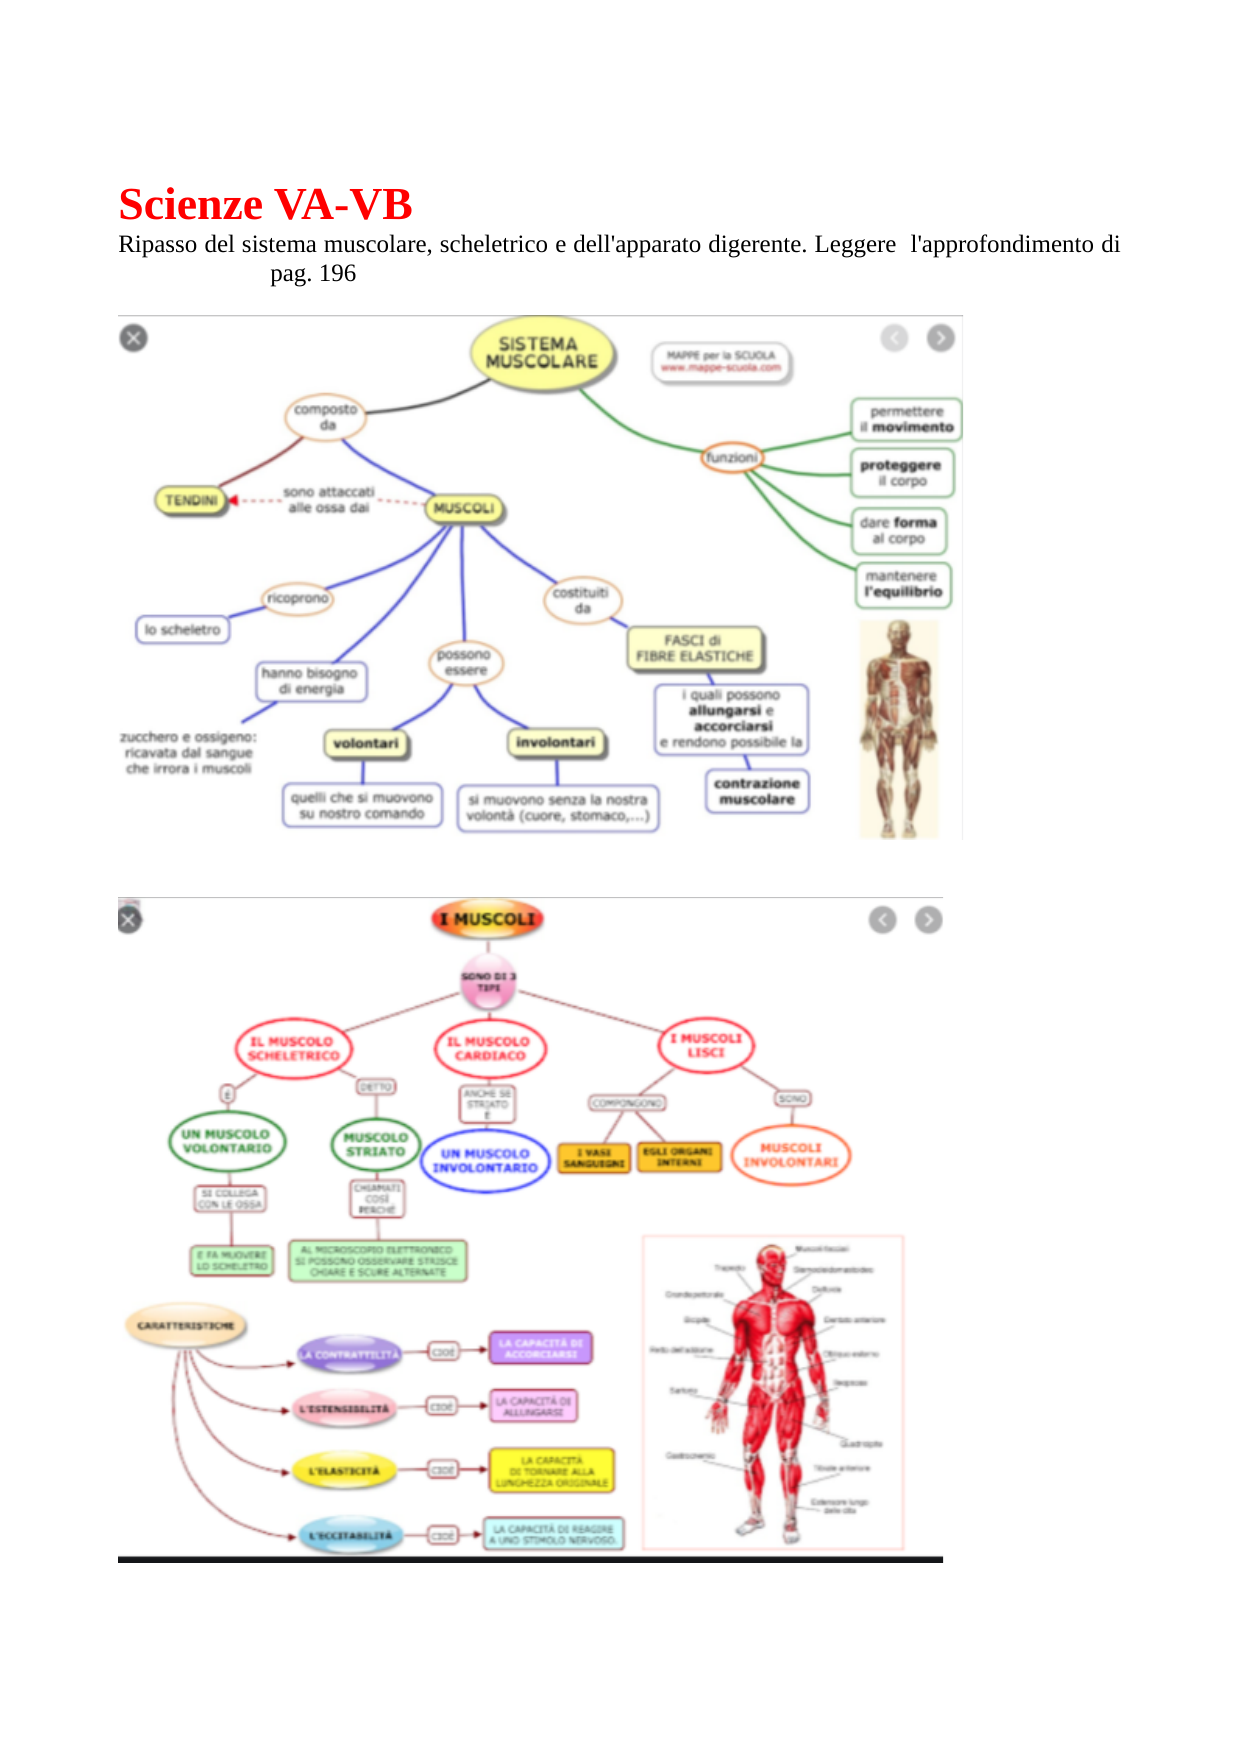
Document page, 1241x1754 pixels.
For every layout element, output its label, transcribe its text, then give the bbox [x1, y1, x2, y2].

picture [118, 897, 944, 1563]
text Ripasso del sistema muscolare, scheletrico e dell'apparato digerente. Leggere l'approfondimento di pag. 196 [118, 229, 1122, 287]
text Scienze VA-VB [118, 176, 1122, 229]
picture [118, 315, 964, 840]
